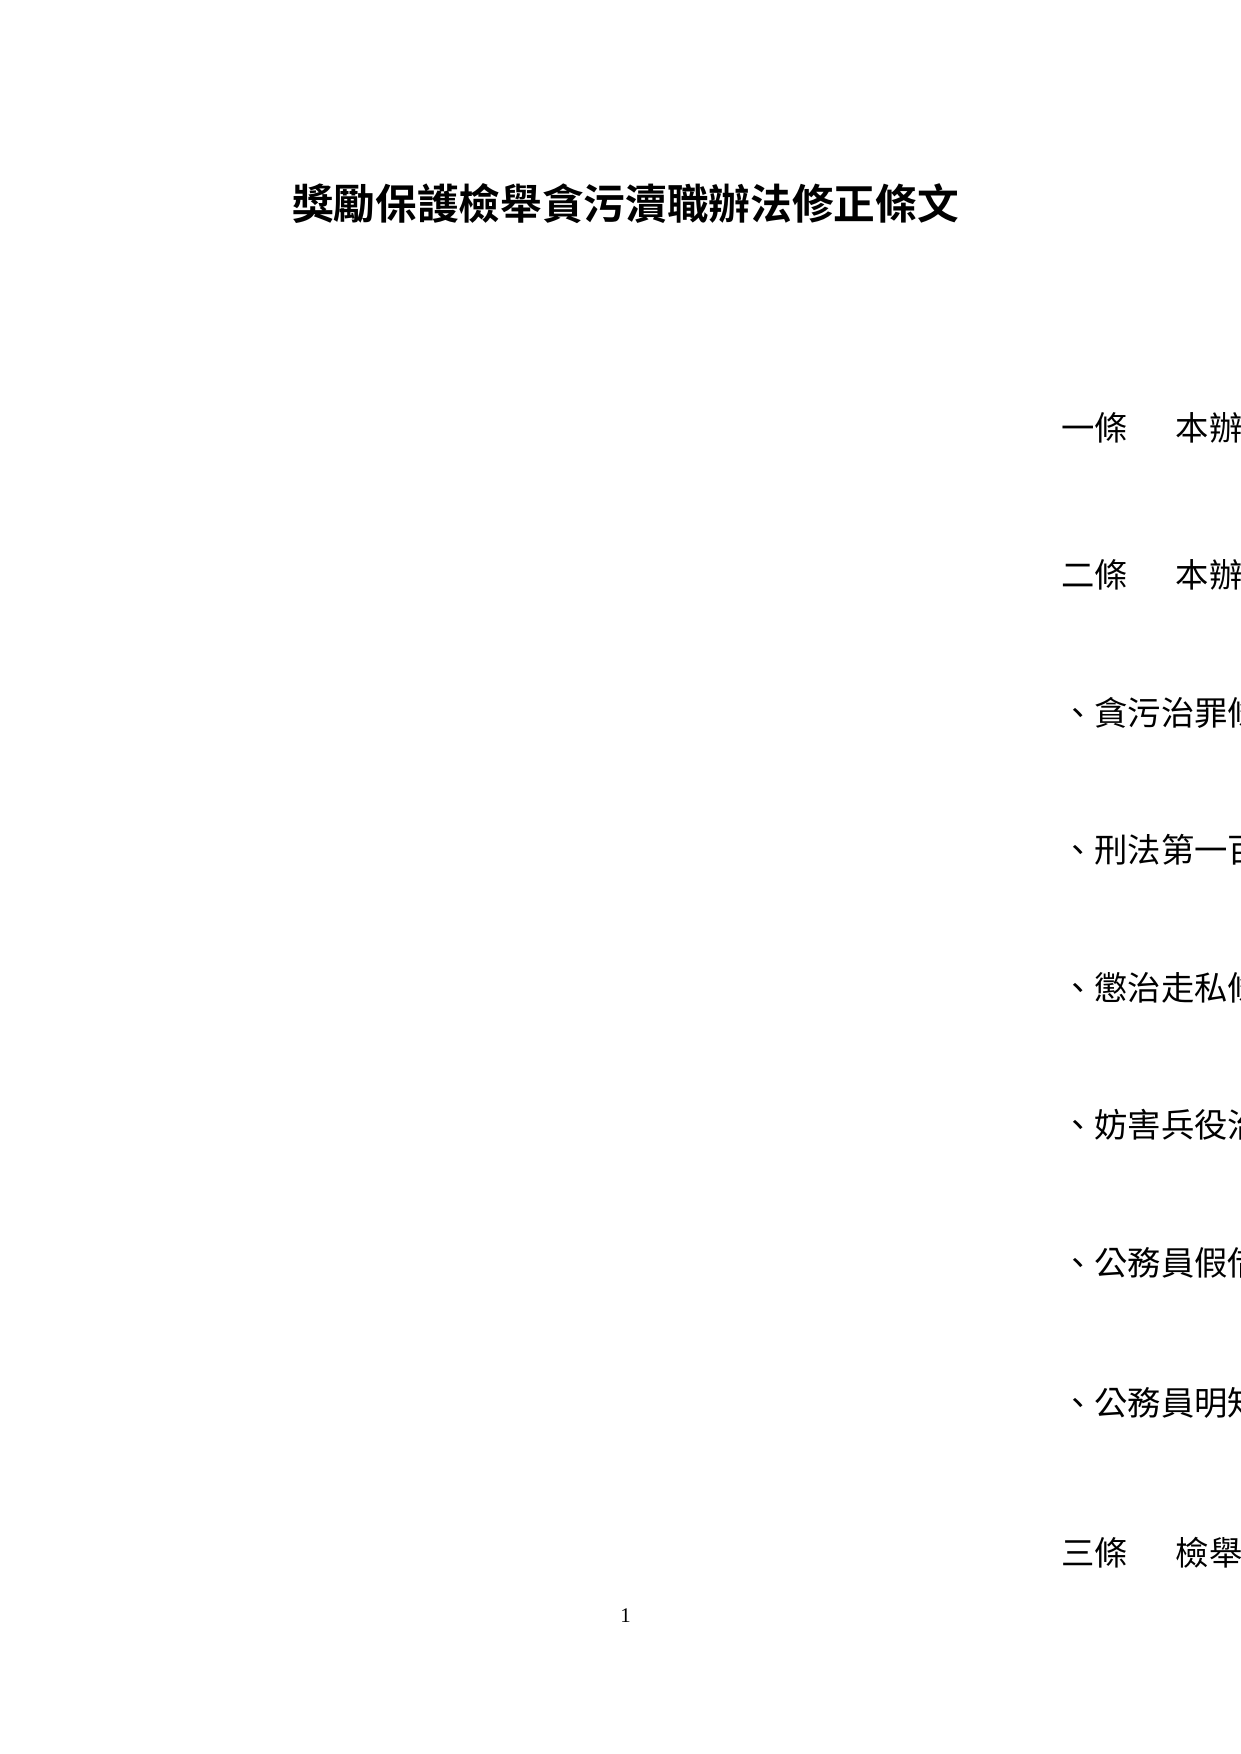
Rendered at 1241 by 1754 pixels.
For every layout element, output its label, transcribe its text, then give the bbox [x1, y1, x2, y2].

text 第二條 本辦法所稱貪污瀆職案件，指犯下列各款之罪之案件： [1061, 464, 1240, 601]
text 一、貪污治罪條例第四條至第六條之罪。 [1061, 601, 1240, 739]
text 獎勵保護檢舉貪污瀆職辦法修正條文 [187, 164, 1063, 239]
text 六、公務員明知他人犯前款所列之罪而予以庇護。 [1061, 1289, 1240, 1439]
text 第一條 本辦法依貪污治罪條例第十八條第一項規定訂定之。 [1061, 314, 1240, 464]
text 四、妨害兵役治罪條例第十九條第一項、第二十條之罪。 [1061, 1014, 1240, 1151]
text 三、懲治走私條例第九條第一項、第十條第一項之罪。 [1061, 876, 1240, 1014]
text 五、公務員假借職務上之權力、機會、方法犯毒品危害防制條例第四條第一項至第五項、第五條、第六條第一項至第四項、第十二條第一項、第二項之罪。 [1061, 1151, 1240, 1289]
text 第三條 檢舉人於貪污瀆職案件未被發覺前，向檢察機關、司法警察機關或政風機構檢舉者，依本辦法規定核給檢舉獎金（以下簡稱獎金）。 [1061, 1439, 1240, 1589]
text 二、刑法第一百二十一條第一項、第一百二十二條第一項、第二項、第一百二十三條、第一百三十一條第一項之罪。 [1061, 739, 1240, 876]
